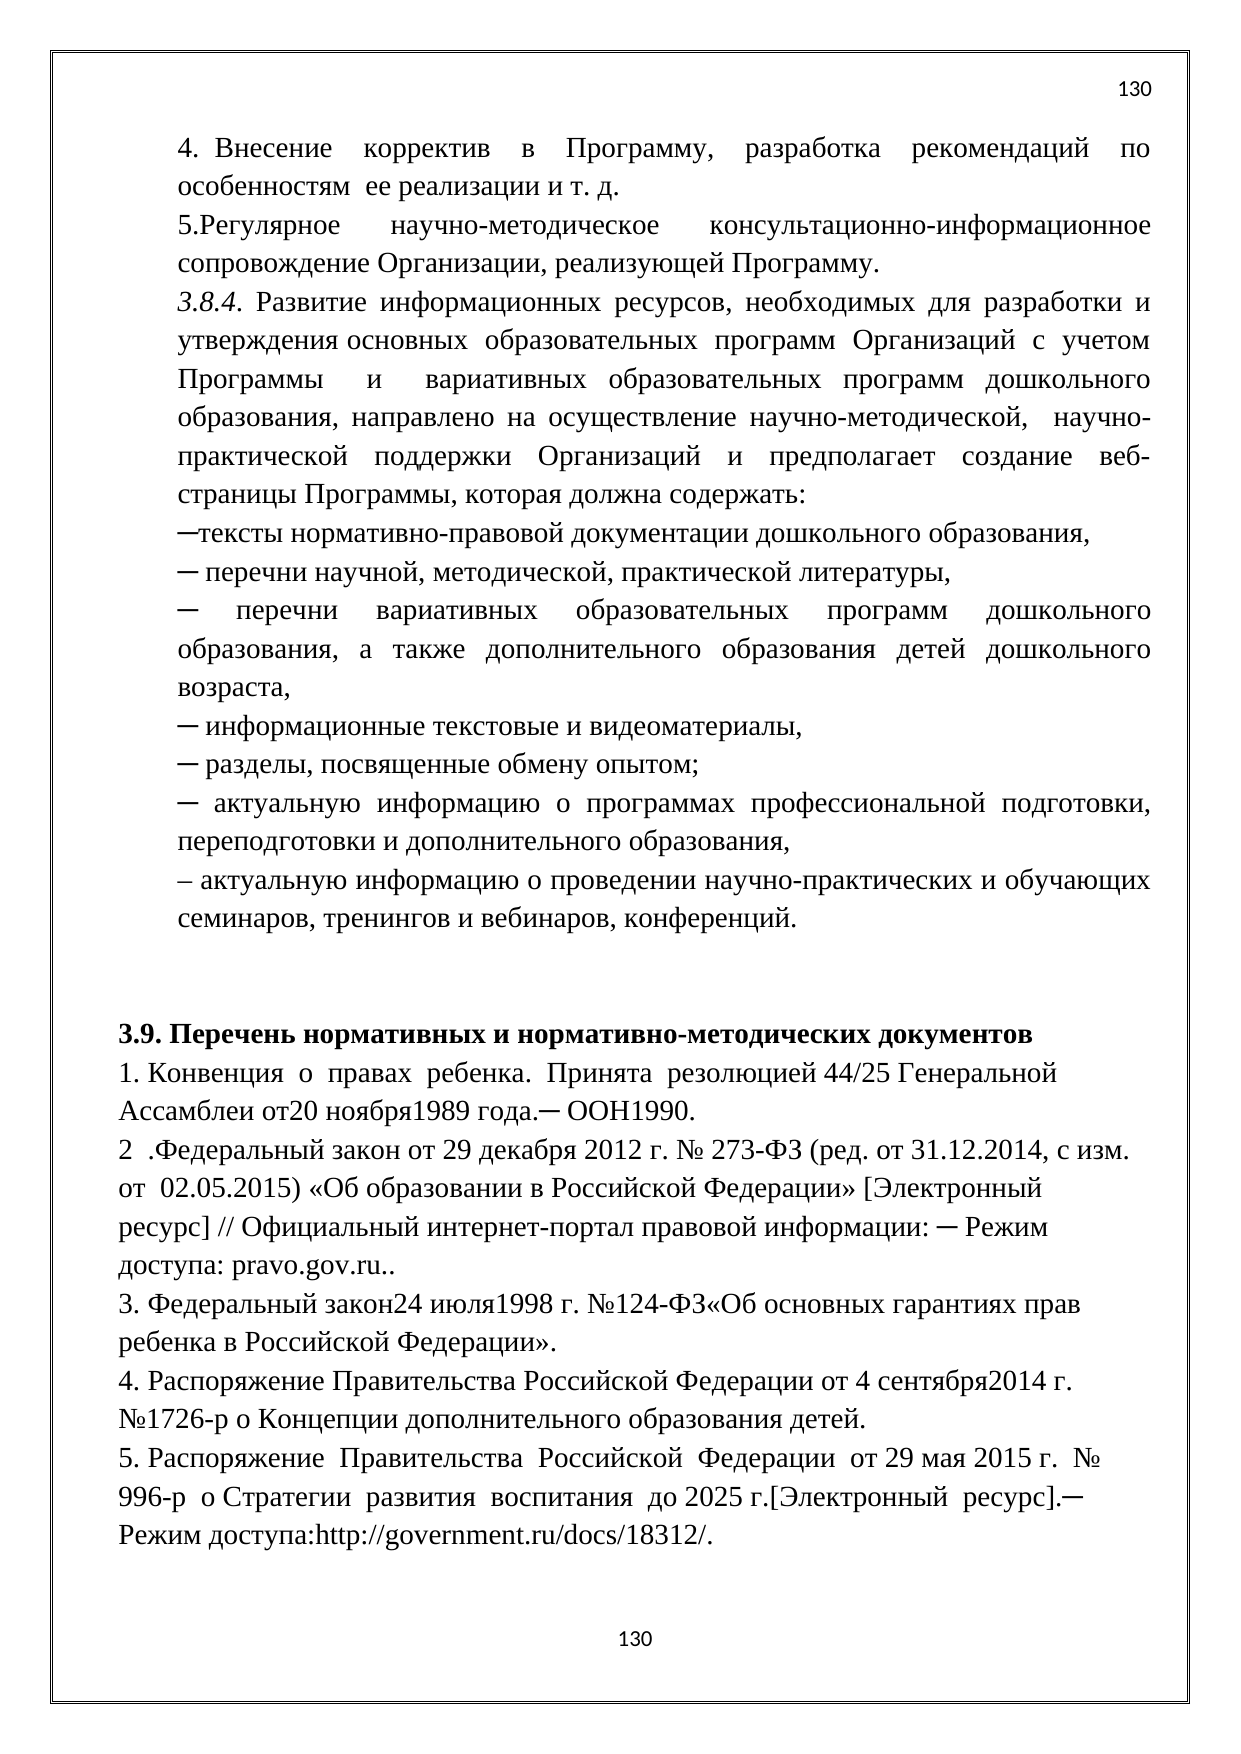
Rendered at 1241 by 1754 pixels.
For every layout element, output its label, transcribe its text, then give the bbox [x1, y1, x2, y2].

text ─ разделы, посвященные обмену опытом; [177, 746, 1152, 780]
text ─тексты нормативно-правовой документации дошкольного образования, [177, 515, 1152, 549]
text 5. Распоряжение Правительства Российской Федерации от 29 мая 2015 г. № 996-р о Стратегии развития воспитания до 2025 г.[Электронный ресурс].─ Режим доступа:http://government.ru/docs/18312/. [118, 1440, 1152, 1551]
text ─ актуальную информацию о программах профессиональной подготовки, переподготовки и дополнительного образования, [177, 785, 1152, 857]
text ─ перечни вариативных образовательных программ дошкольного образования, а также дополнительного образования детей дошкольного возраста, [177, 592, 1152, 703]
text – актуальную информацию о проведении научно-практических и обучающих семинаров, тренингов и вебинаров, конференций. [177, 862, 1152, 934]
text ─ перечни научной, методической, практической литературы, [177, 554, 1152, 587]
text 3.8.4. Развитие информационных ресурсов, необходимых для разработки и утверждения основных образовательных программ Организаций с учетом Программы и вариативных образовательных программ дошкольного образования, направлено на осуществление научно-методической, научно-практической поддержки Организаций и предполагает создание веб-страницы Программы, которая должна содержать: [177, 284, 1152, 510]
text ─ информационные текстовые и видеоматериалы, [177, 708, 1152, 741]
text 3.9. Перечень нормативных и нормативно-методических документов [118, 1016, 1152, 1050]
text 1. Конвенция о правах ребенка. Принята резолюцией 44/25 Генеральной Ассамблеи от20 ноября1989 года.─ ООН1990. [118, 1055, 1152, 1127]
text 2 .Федеральный закон от 29 декабря 2012 г. № 273-ФЗ (ред. от 31.12.2014, с изм. от 02.05.2015) «Об образовании в Российской Федерации» [Электронный ресурс] // Официальный интернет-портал правовой информации: ─ Режим доступа: pravo.gov.ru.. [118, 1132, 1152, 1281]
text 4. Внесение корректив в Программу, разработка рекомендаций по особенностям ее реализации и т. д. [177, 130, 1152, 202]
text 5.Регулярное научно-методическое консультационно-информационное сопровождение Организации, реализующей Программу. [177, 207, 1152, 279]
text 4. Распоряжение Правительства Российской Федерации от 4 сентября2014 г. №1726-р о Концепции дополнительного образования детей. [118, 1363, 1152, 1435]
text 3. Федеральный закон24 июля1998 г. №124-ФЗ«Об основных гарантиях прав ребенка в Российской Федерации». [118, 1286, 1152, 1358]
